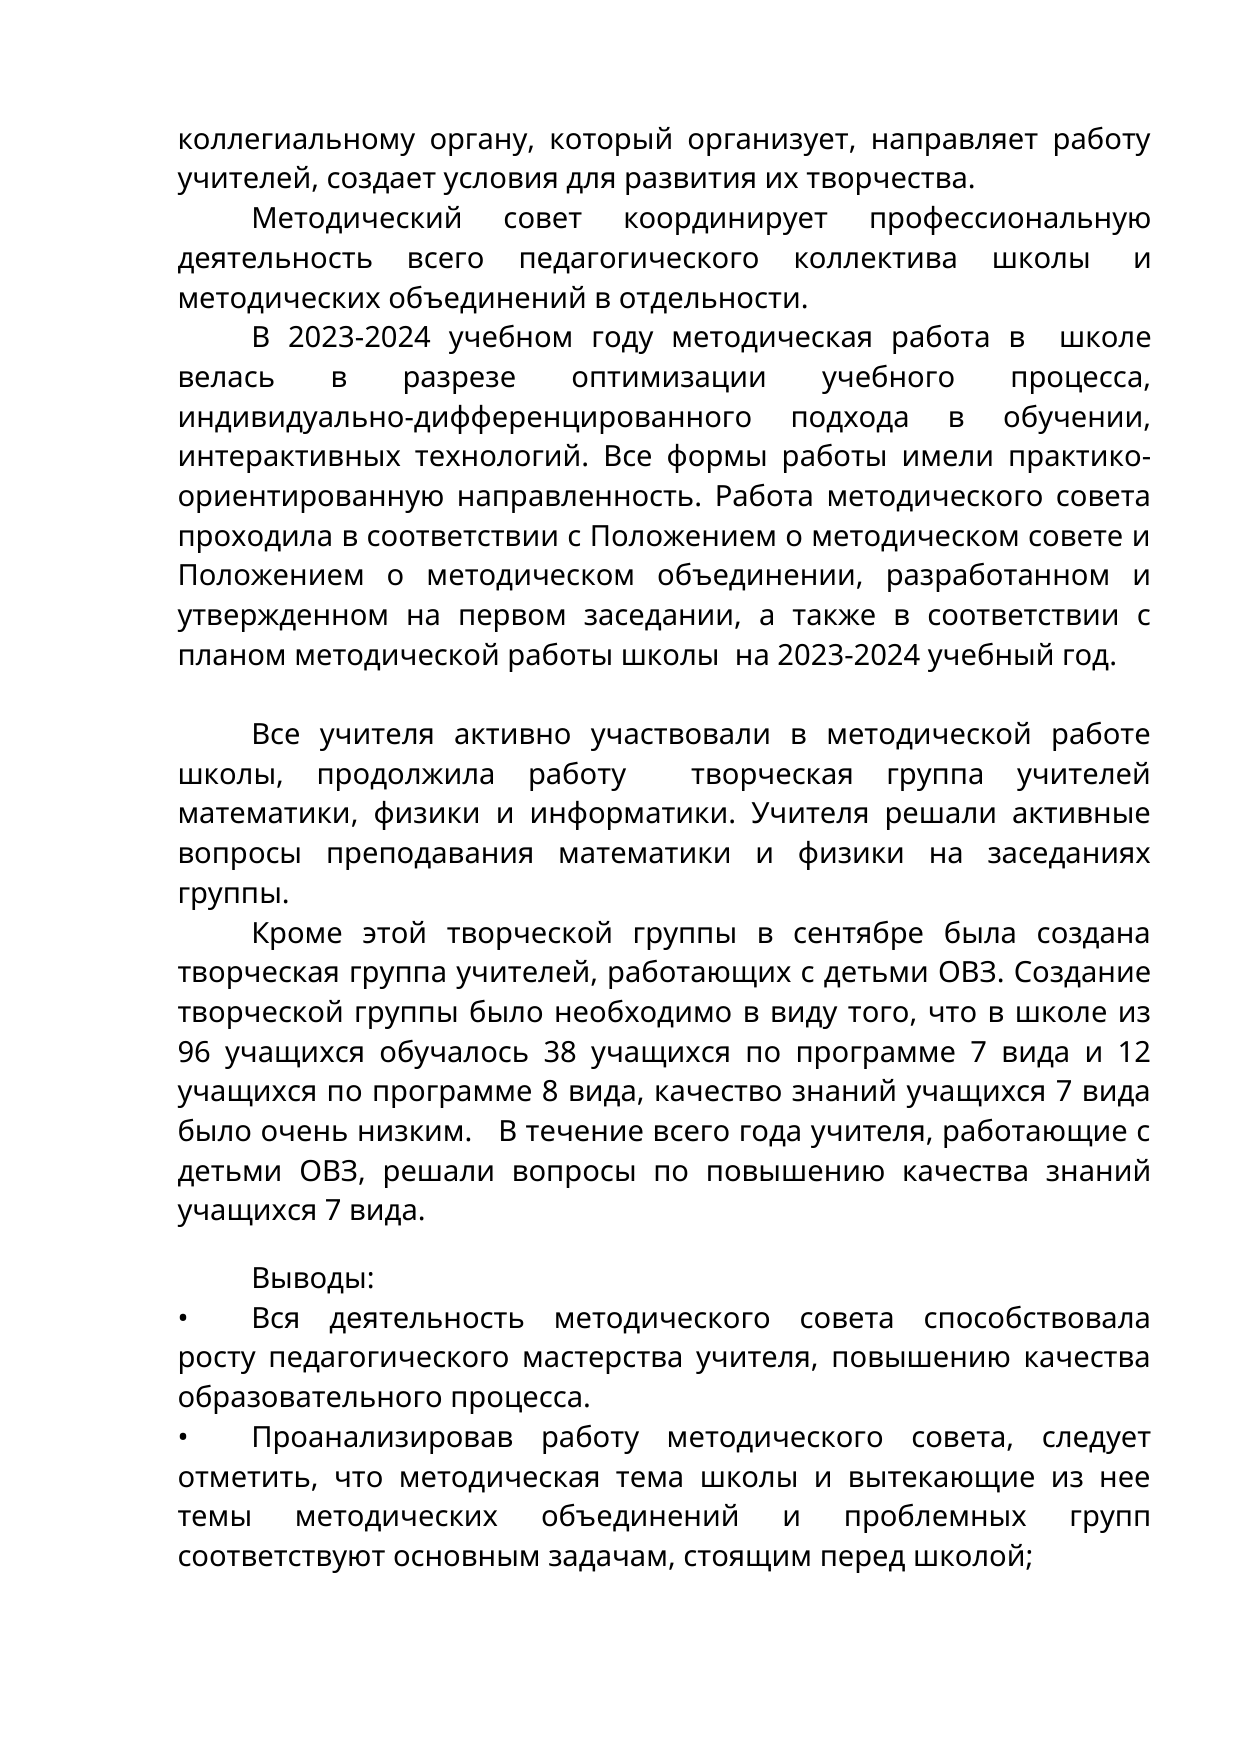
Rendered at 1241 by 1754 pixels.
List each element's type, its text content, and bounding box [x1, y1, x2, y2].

text Методический совет координирует профессиональную деятельность всего педагогического коллектива школы и методических объединений в отдельности. [177, 197, 1152, 317]
text Все учителя активно участвовали в методической работе школы, продолжила работу творческая группа учителей математики, физики и информатики. Учителя решали активные вопросы преподавания математики и физики на заседаниях группы. [177, 713, 1152, 912]
text Кроме этой творческой группы в сентябре была создана творческая группа учителей, работающих с детьми ОВЗ. Создание творческой группы было необходимо в виду того, что в школе из 96 учащихся обучалось 38 учащихся по программе 7 вида и 12 учащихся по программе 8 вида, качество знаний учащихся 7 вида было очень низким. В течение всего года учителя, работающие с детьми ОВЗ, решали вопросы по повышению качества знаний учащихся 7 вида. [177, 912, 1152, 1229]
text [177, 118, 1152, 197]
text • Вся деятельность методического совета способствовала росту педагогического мастерства учителя, повышению качества образовательного процесса. [177, 1297, 1152, 1416]
text Выводы: [177, 1257, 1152, 1297]
text • Проанализировав работу методического совета, следует отметить, что методическая тема школы и вытекающие из нее темы методических объединений и проблемных групп соответствуют основным задачам, стоящим перед школой; [177, 1416, 1152, 1575]
text В 2023-2024 учебном году методическая работа в школе велась в разрезе оптимизации учебного процесса, индивидуально-дифференцированного подхода в обучении, интерактивных технологий. Все формы работы имели практико-ориентированную направленность. Работа методического совета проходила в соответствии с Положением о методическом совете и Положением о методическом объединении, разработанном и утвержденном на первом заседании, а также в соответствии с планом методической работы школы на 2023-2024 учебный год. [177, 317, 1152, 674]
